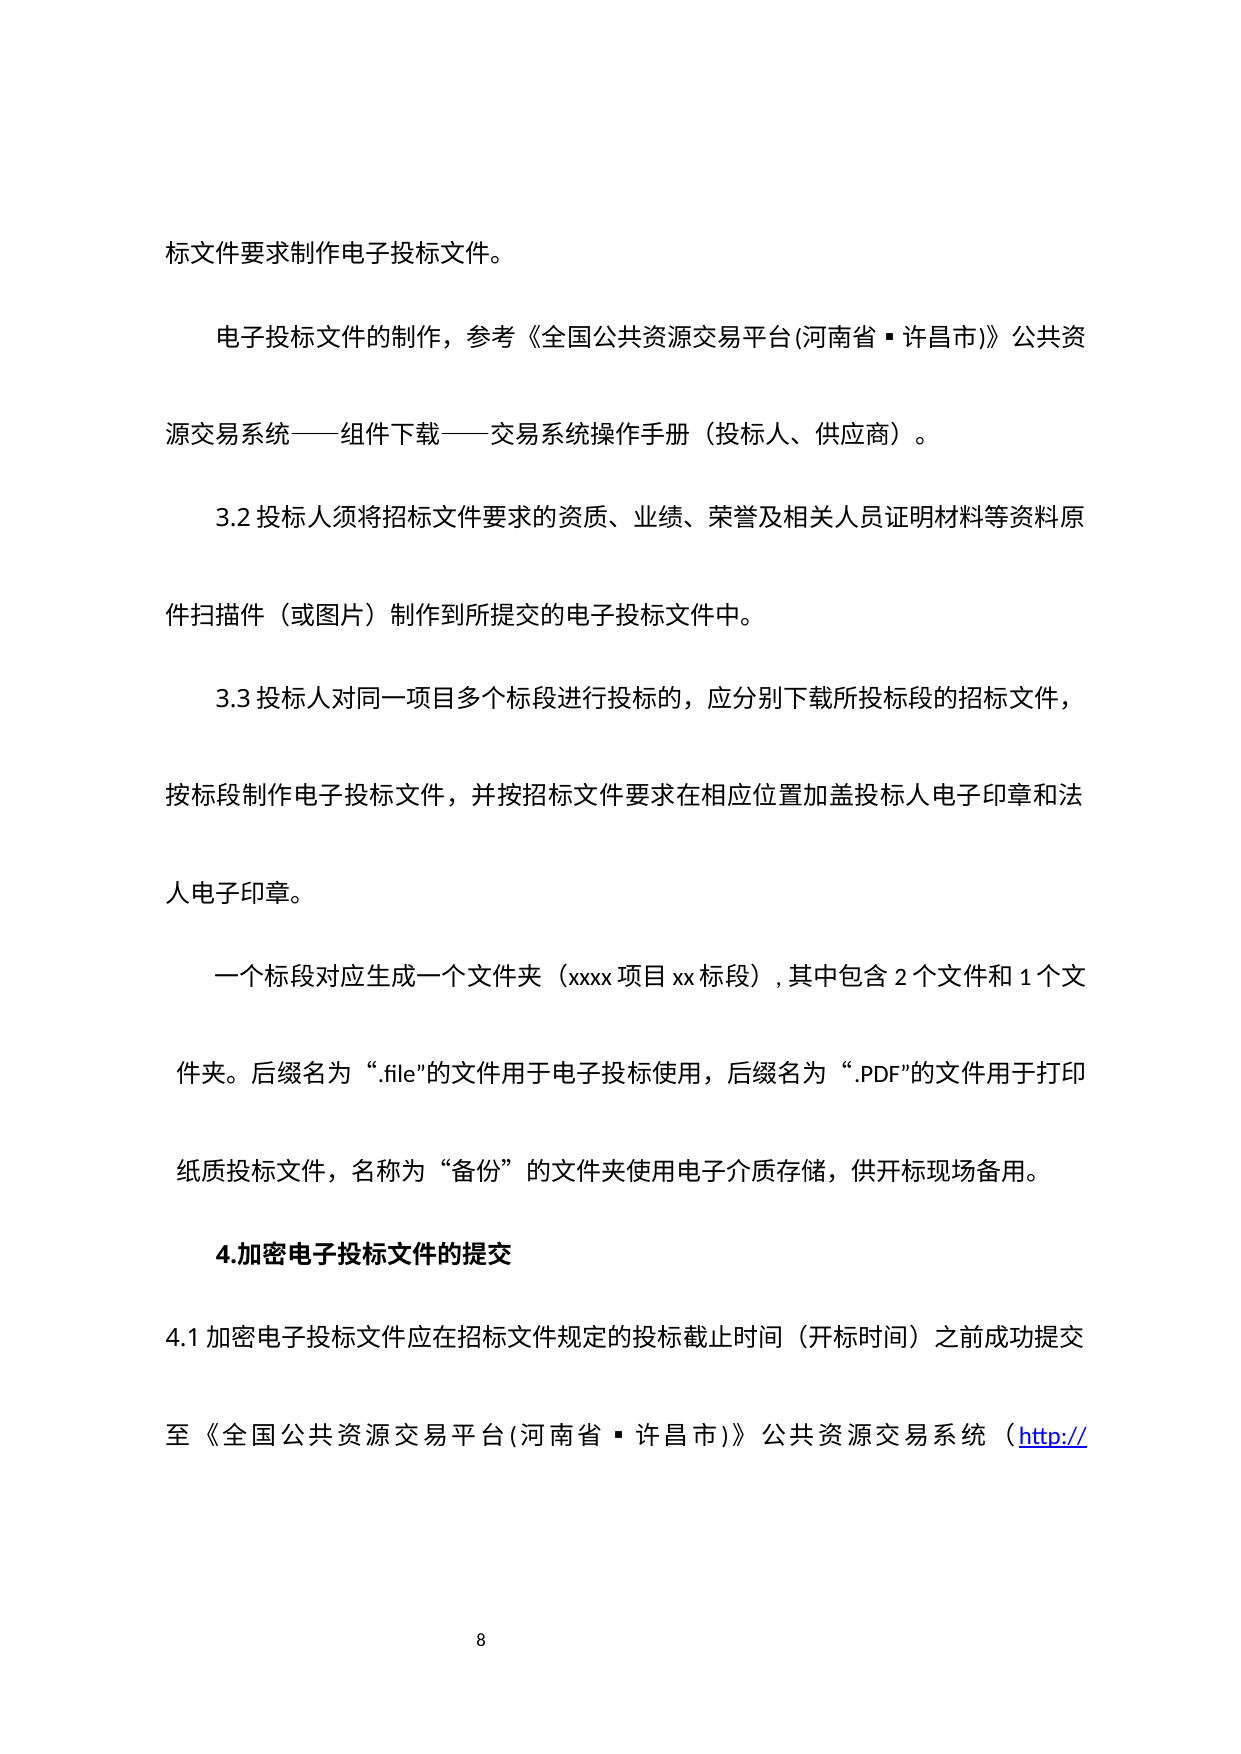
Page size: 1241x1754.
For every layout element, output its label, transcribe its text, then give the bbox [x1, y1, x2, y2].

text 4.加密电子投标文件的提交 [165, 1220, 1087, 1285]
text 一个标段对应生成一个文件夹（xxxx项目xx标段）, 其中包含2个文件和1个文件夹。后缀名为“.file”的文件用于电子投标使用，后缀名为“.PDF”的文件用于打印纸质投标文件，名称为“备份”的文件夹使用电子介质存储，供开标现场备用。 [176, 942, 1087, 1202]
text 3.2 投标人须将招标文件要求的资质、业绩、荣誉及相关人员证明材料等资料原件扫描件（或图片）制作到所提交的电子投标文件中。 [165, 483, 1087, 646]
text 电子投标文件的制作，参考《全国公共资源交易平台(河南省▪许昌市)》公共资源交易系统——组件下载——交易系统操作手册（投标人、供应商）。 [165, 303, 1087, 465]
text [165, 219, 1087, 284]
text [165, 1303, 1087, 1466]
text 3.3投标人对同一项目多个标段进行投标的，应分别下载所投标段的招标文件，按标段制作电子投标文件，并按招标文件要求在相应位置加盖投标人电子印章和法人电子印章。 [165, 664, 1087, 924]
